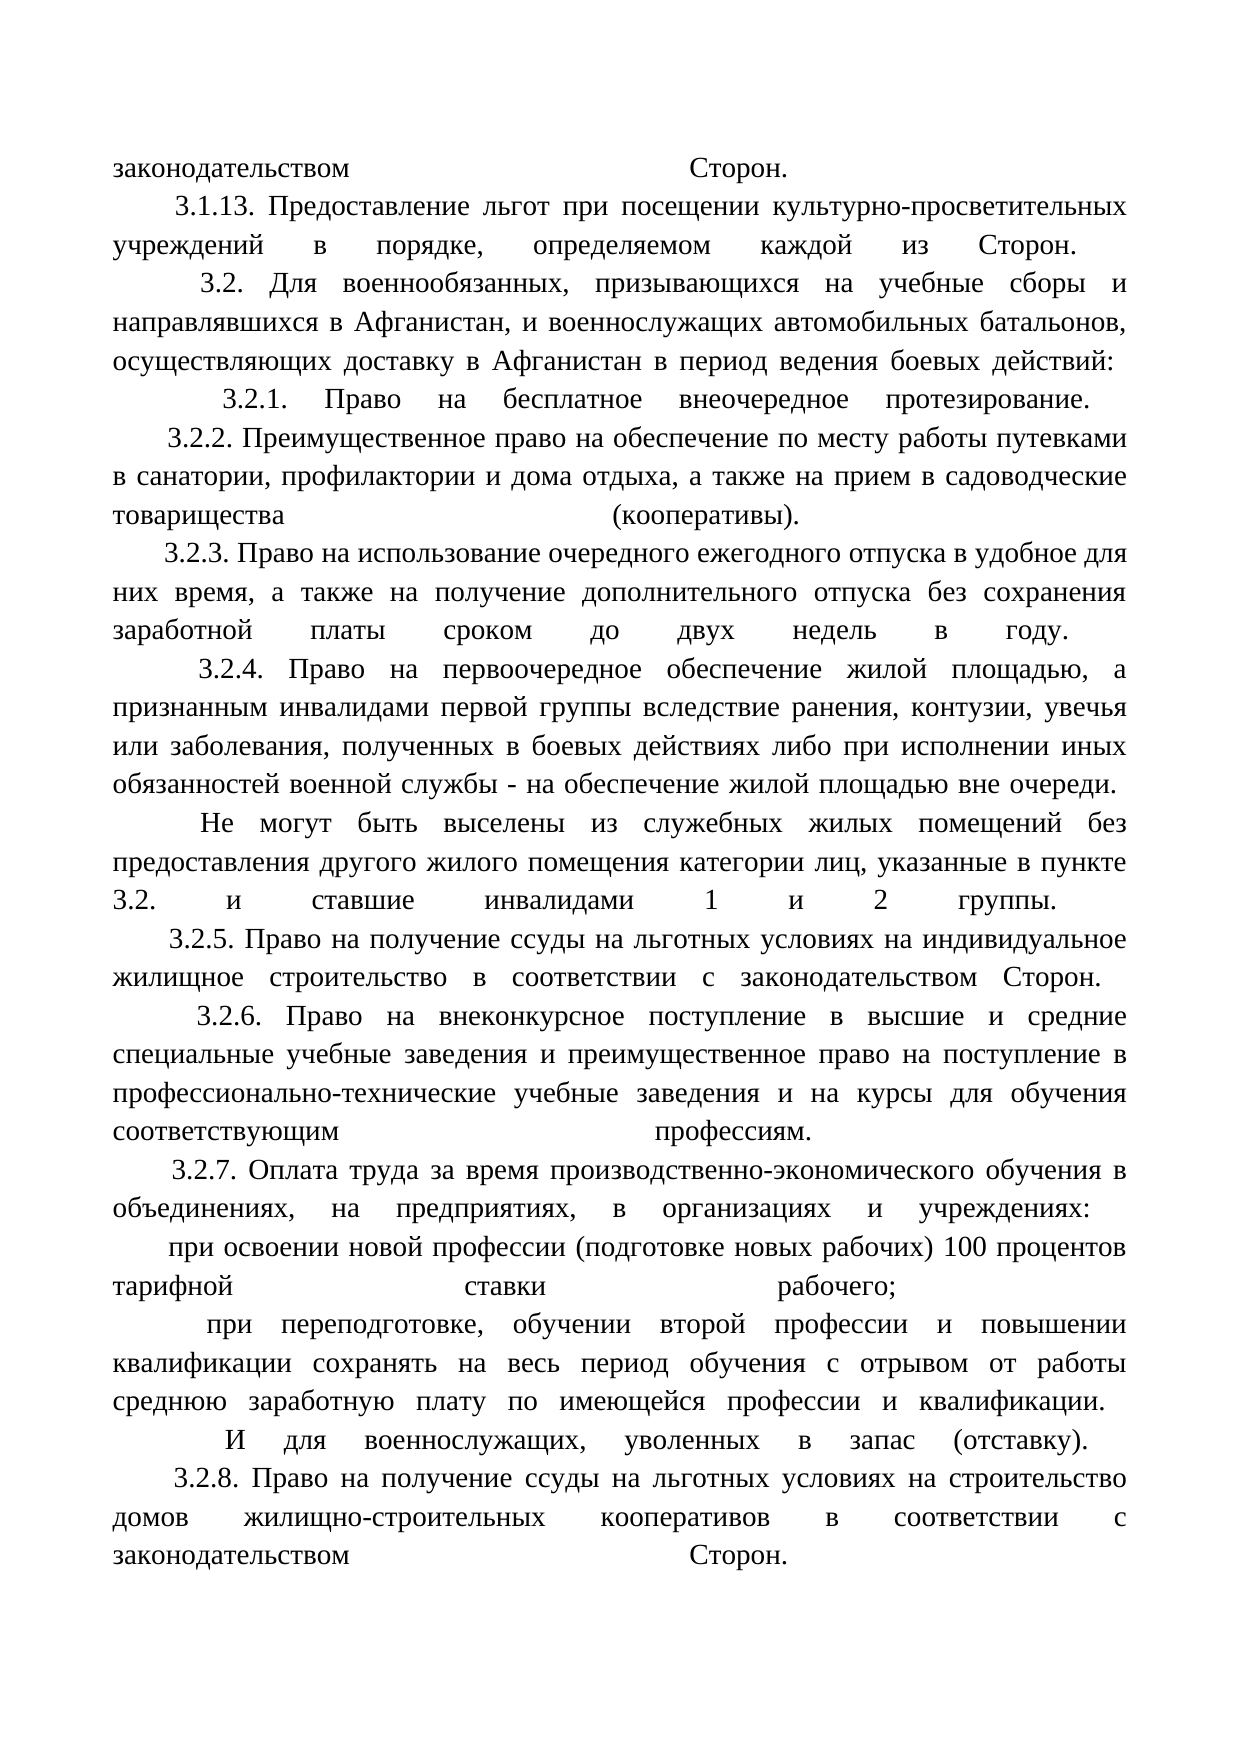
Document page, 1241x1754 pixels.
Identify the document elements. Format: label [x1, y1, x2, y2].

text [112, 150, 1128, 1571]
